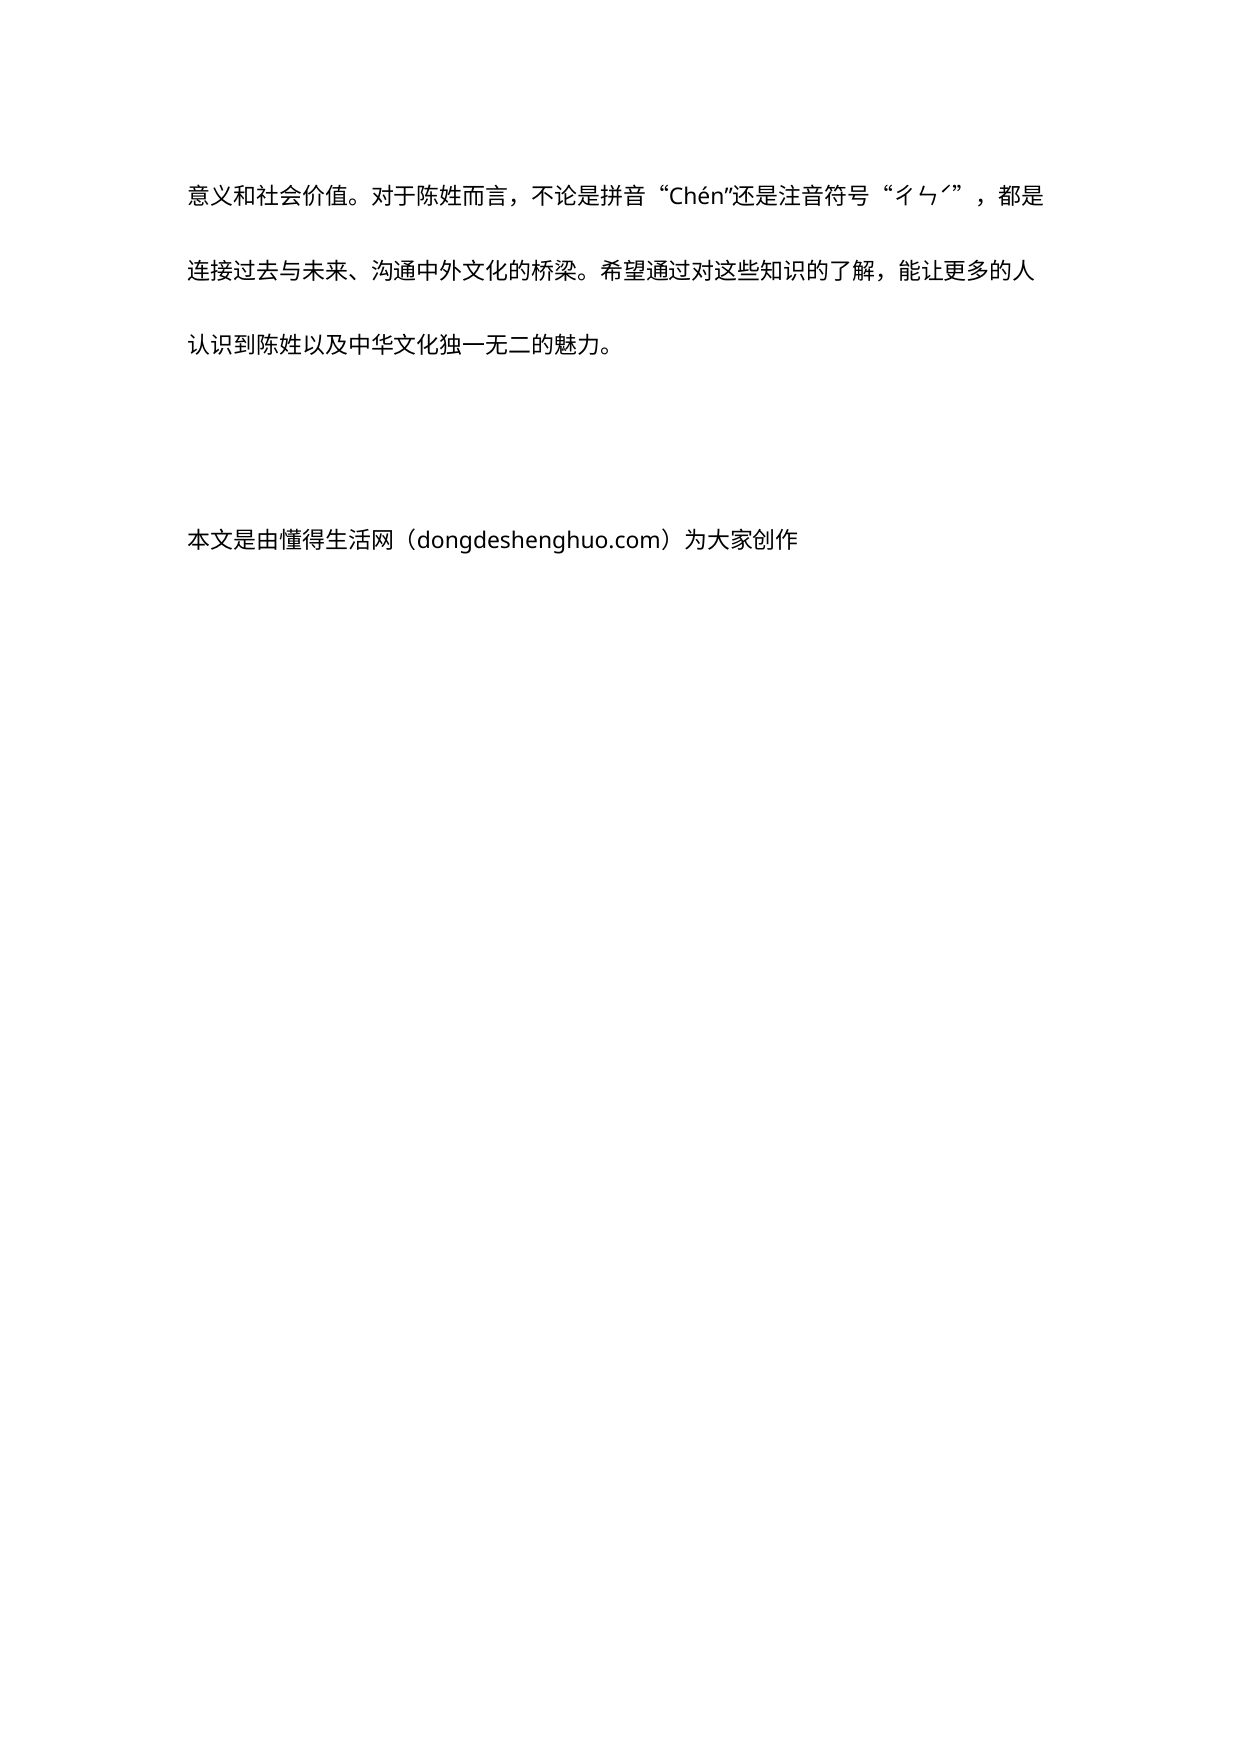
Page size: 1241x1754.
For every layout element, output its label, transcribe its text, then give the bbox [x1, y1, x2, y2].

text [187, 162, 1053, 376]
text 本文是由懂得生活网（dongdeshenghuo.com）为大家创作 [187, 506, 1053, 571]
